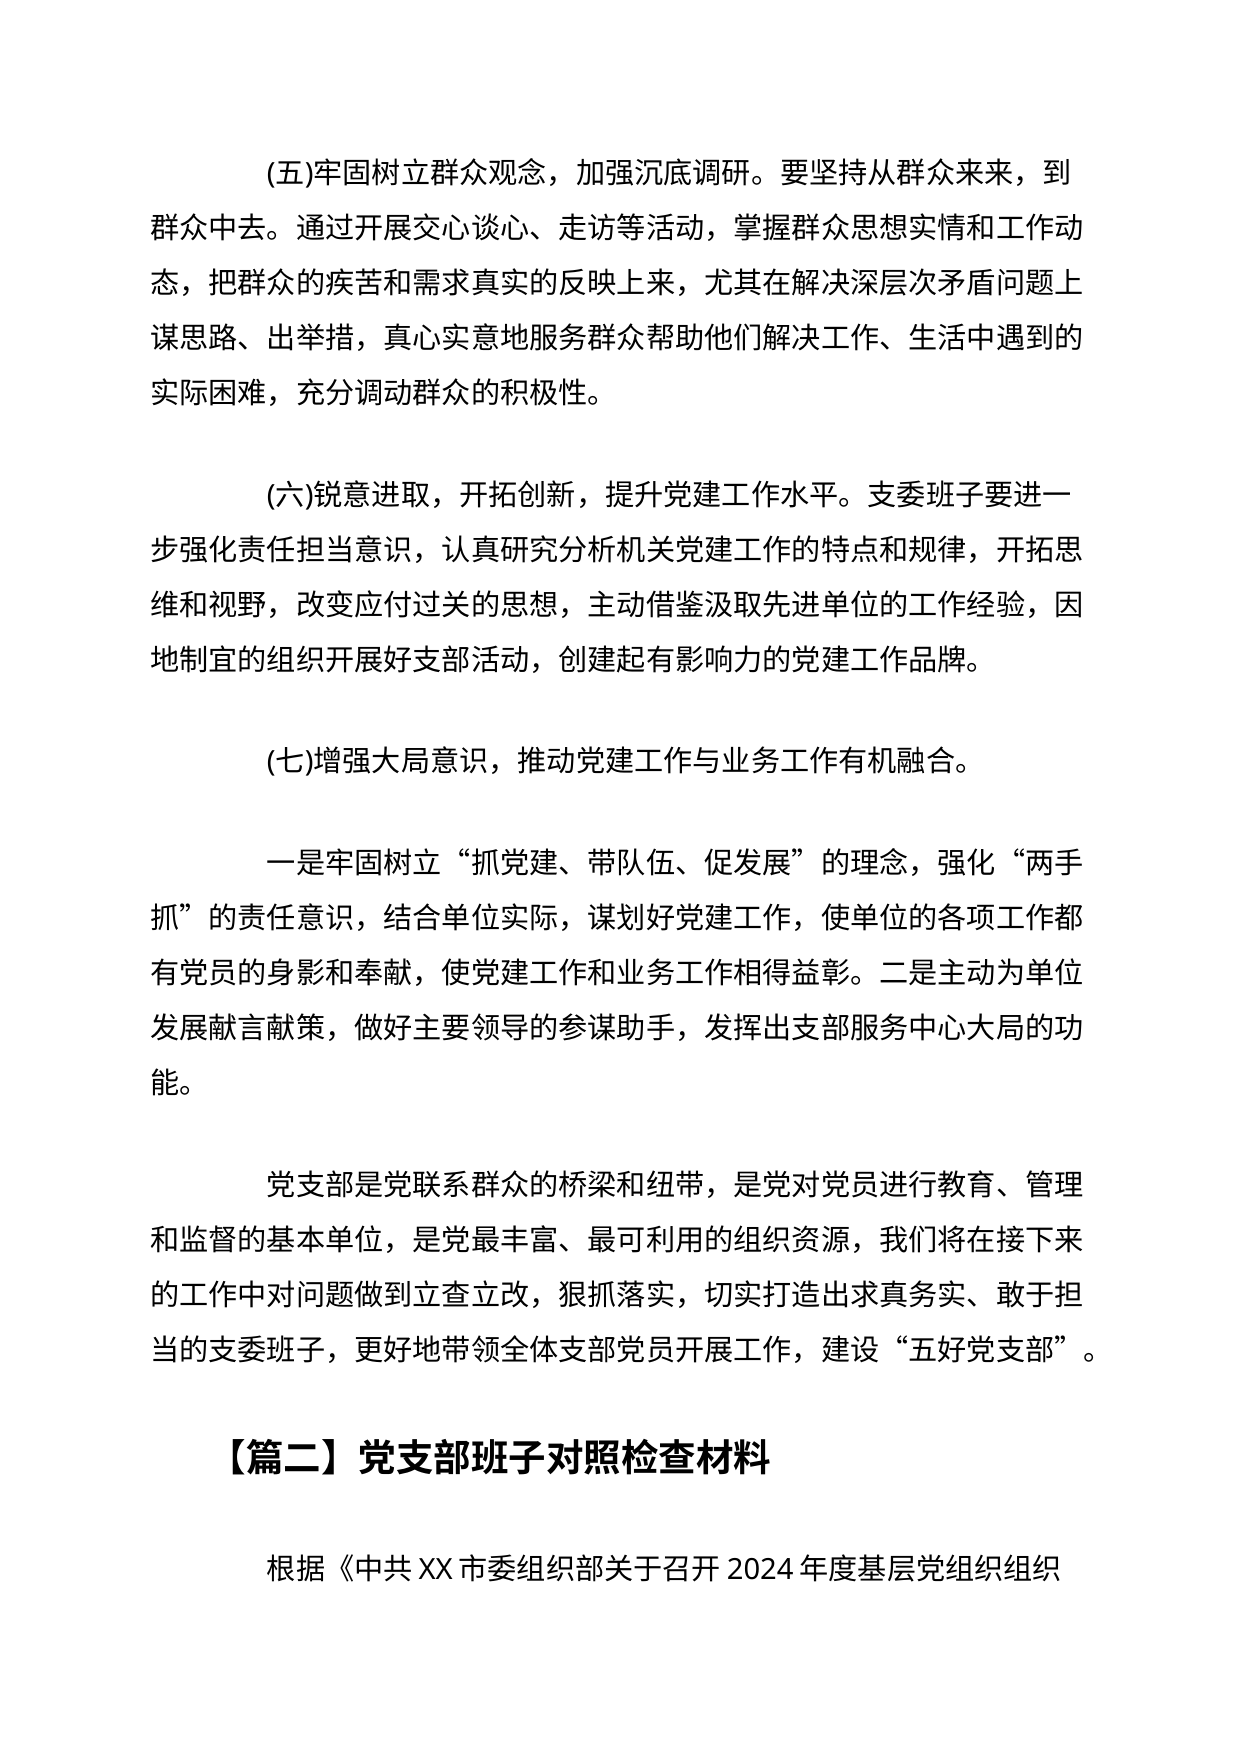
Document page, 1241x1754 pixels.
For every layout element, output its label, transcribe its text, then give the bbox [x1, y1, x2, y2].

text (六)锐意进取，开拓创新，提升党建工作水平。支委班子要进一步强化责任担当意识，认真研究分析机关党建工作的特点和规律，开拓思维和视野，改变应付过关的思想，主动借鉴汲取先进单位的工作经验，因地制宜的组织开展好支部活动，创建起有影响力的党建工作品牌。 [150, 471, 1090, 678]
text 党支部是党联系群众的桥梁和纽带，是党对党员进行教育、管理和监督的基本单位，是党最丰富、最可利用的组织资源，我们将在接下来的工作中对问题做到立查立改，狠抓落实，切实打造出求真务实、敢于担当的支委班子，更好地带领全体支部党员开展工作，建设“五好党支部”。 [150, 1161, 1090, 1368]
text (五)牢固树立群众观念，加强沉底调研。要坚持从群众来来，到群众中去。通过开展交心谈心、走访等活动，掌握群众思想实情和工作动态，把群众的疾苦和需求真实的反映上来，尤其在解决深层次矛盾问题上谋思路、出举措，真心实意地服务群众帮助他们解决工作、生活中遇到的实际困难，充分调动群众的积极性。 [150, 150, 1090, 412]
text 一是牢固树立“抓党建、带队伍、促发展”的理念，强化“两手抓”的责任意识，结合单位实际，谋划好党建工作，使单位的各项工作都有党员的身影和奉献，使党建工作和业务工作相得益彰。二是主动为单位发展献言献策，做好主要领导的参谋助手，发挥出支部服务中心大局的功能。 [150, 840, 1090, 1102]
text (七)增强大局意识，推动党建工作与业务工作有机融合。 [150, 738, 1090, 780]
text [150, 1545, 1090, 1588]
text 【篇二】党支部班子对照检查材料 [150, 1428, 1090, 1482]
